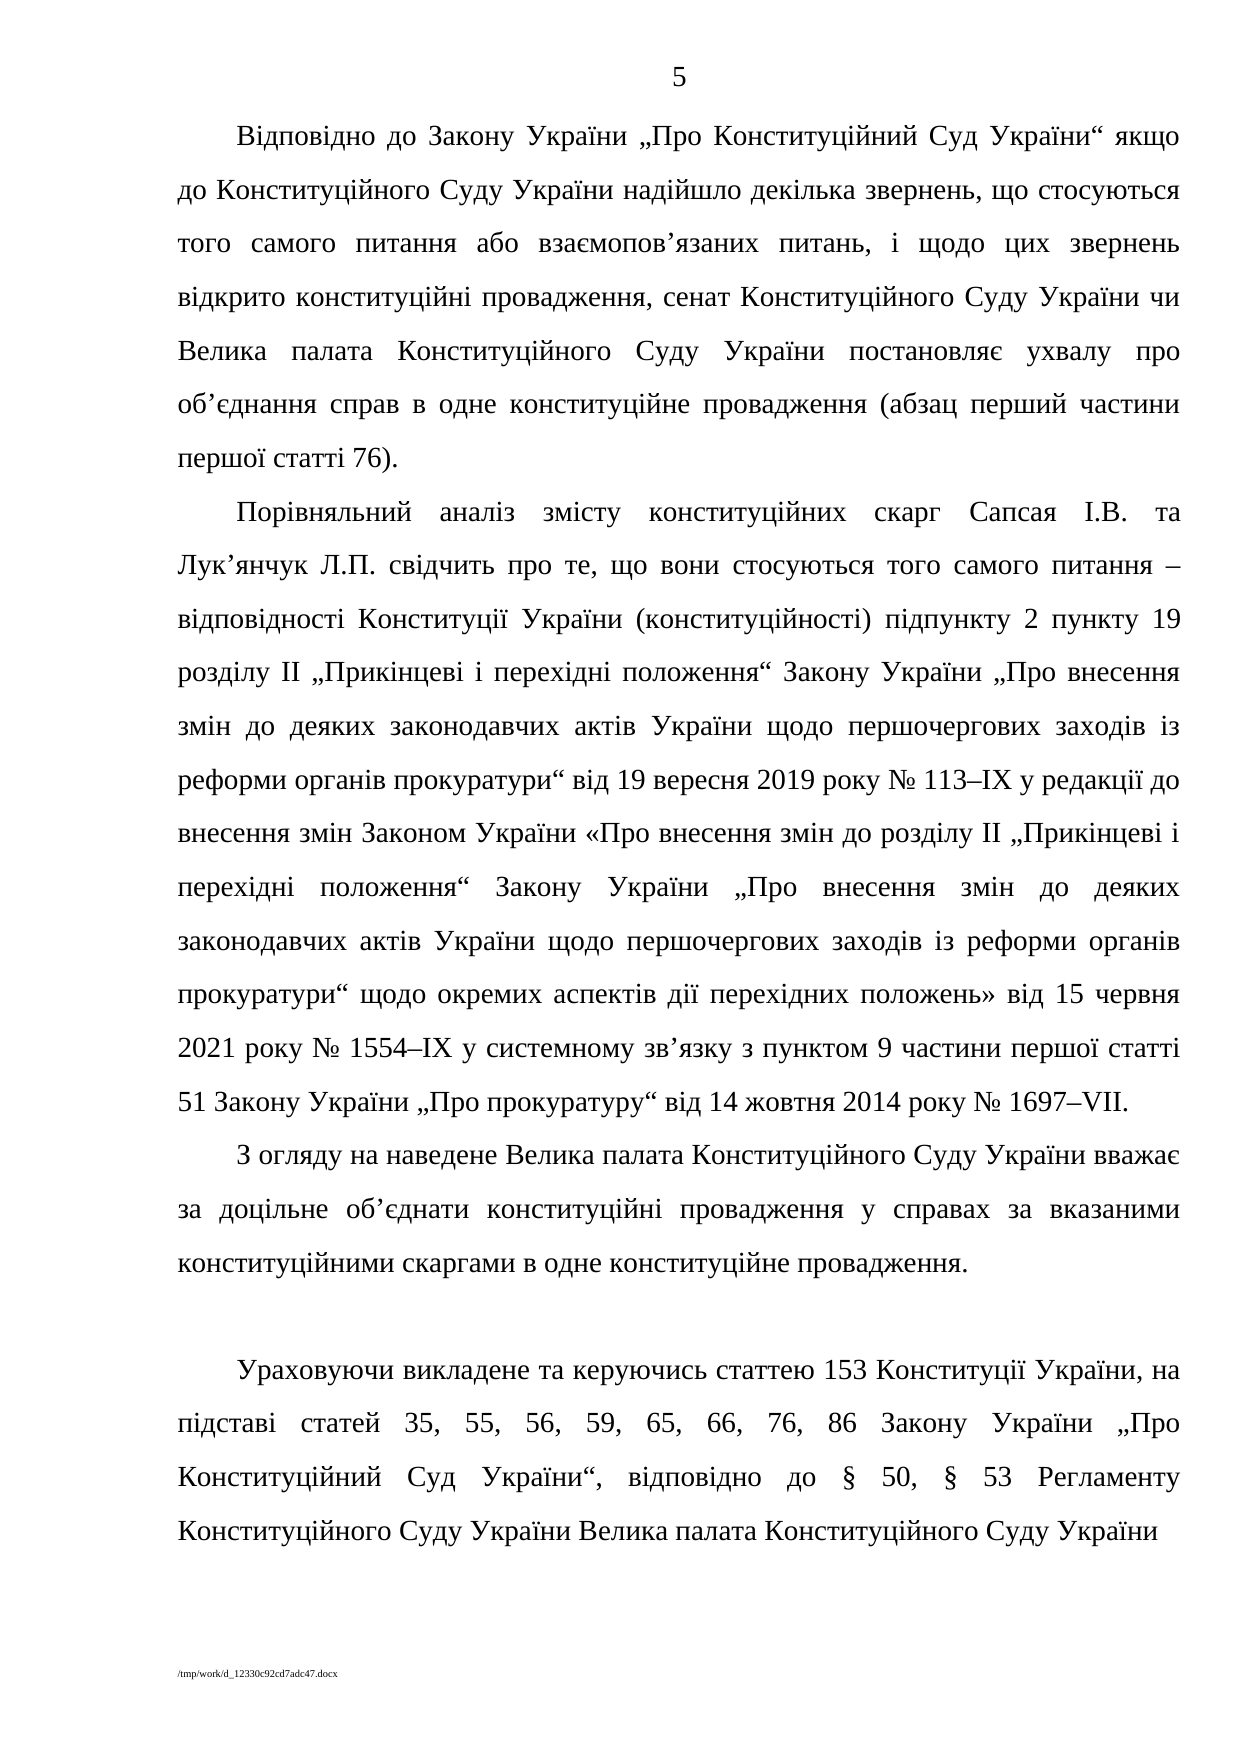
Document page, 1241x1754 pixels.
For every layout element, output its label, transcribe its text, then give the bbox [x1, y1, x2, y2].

text З огляду на наведене Велика палата Конституційного Суду України вважає за доцільне об’єднати конституційні провадження у справах за вказаними конституційними скаргами в одне конституційне провадження. [177, 1137, 1181, 1278]
text Відповідно до Закону України „Про Конституційний Суд України“ якщо до Конституційного Суду України надійшло декілька звернень, що стосуються того самого питання або взаємопов’язаних питань, і щодо цих звернень відкрито конституційні провадження, сенат Конституційного Суду України чи Велика палата Конституційного Суду України постановляє ухвалу про об’єднання справ в одне конституційне провадження (абзац перший частини першої статті 76). [177, 118, 1181, 473]
text Ураховуючи викладене та керуючись статтею 153 Конституції України, на підставі статей 35, 55, 56, 59, 65, 66, 76, 86 Закону України „Про Конституційний Суд України“, відповідно до § 50, § 53 Регламенту Конституційного Суду України Велика палата Конституційного Суду України [177, 1352, 1181, 1546]
text Порівняльний аналіз змісту конституційних скарг Сапсая І.В. та Лук’янчук Л.П. свідчить про те, що вони стосуються того самого питання – відповідності Конституції України (конституційності) підпункту 2 пункту 19 розділу ІІ „Прикінцеві і перехідні положення“ Закону України „Про внесення змін до деяких законодавчих актів України щодо першочергових заходів із реформи органів прокуратури“ від 19 вересня 2019 року № 113–IX у редакції до внесення змін Законом України «Про внесення змін до розділу II „Прикінцеві і перехідні положення“ Закону України „Про внесення змін до деяких законодавчих актів України щодо першочергових заходів із реформи органів прокуратури“ щодо окремих аспектів дії перехідних положень» від 15 червня 2021 року № 1554–IX у системному зв’язку з пунктом 9 частини першої статті 51 Закону України „Про прокуратуру“ від 14 жовтня 2014 року № 1697–VII. [177, 494, 1181, 1117]
